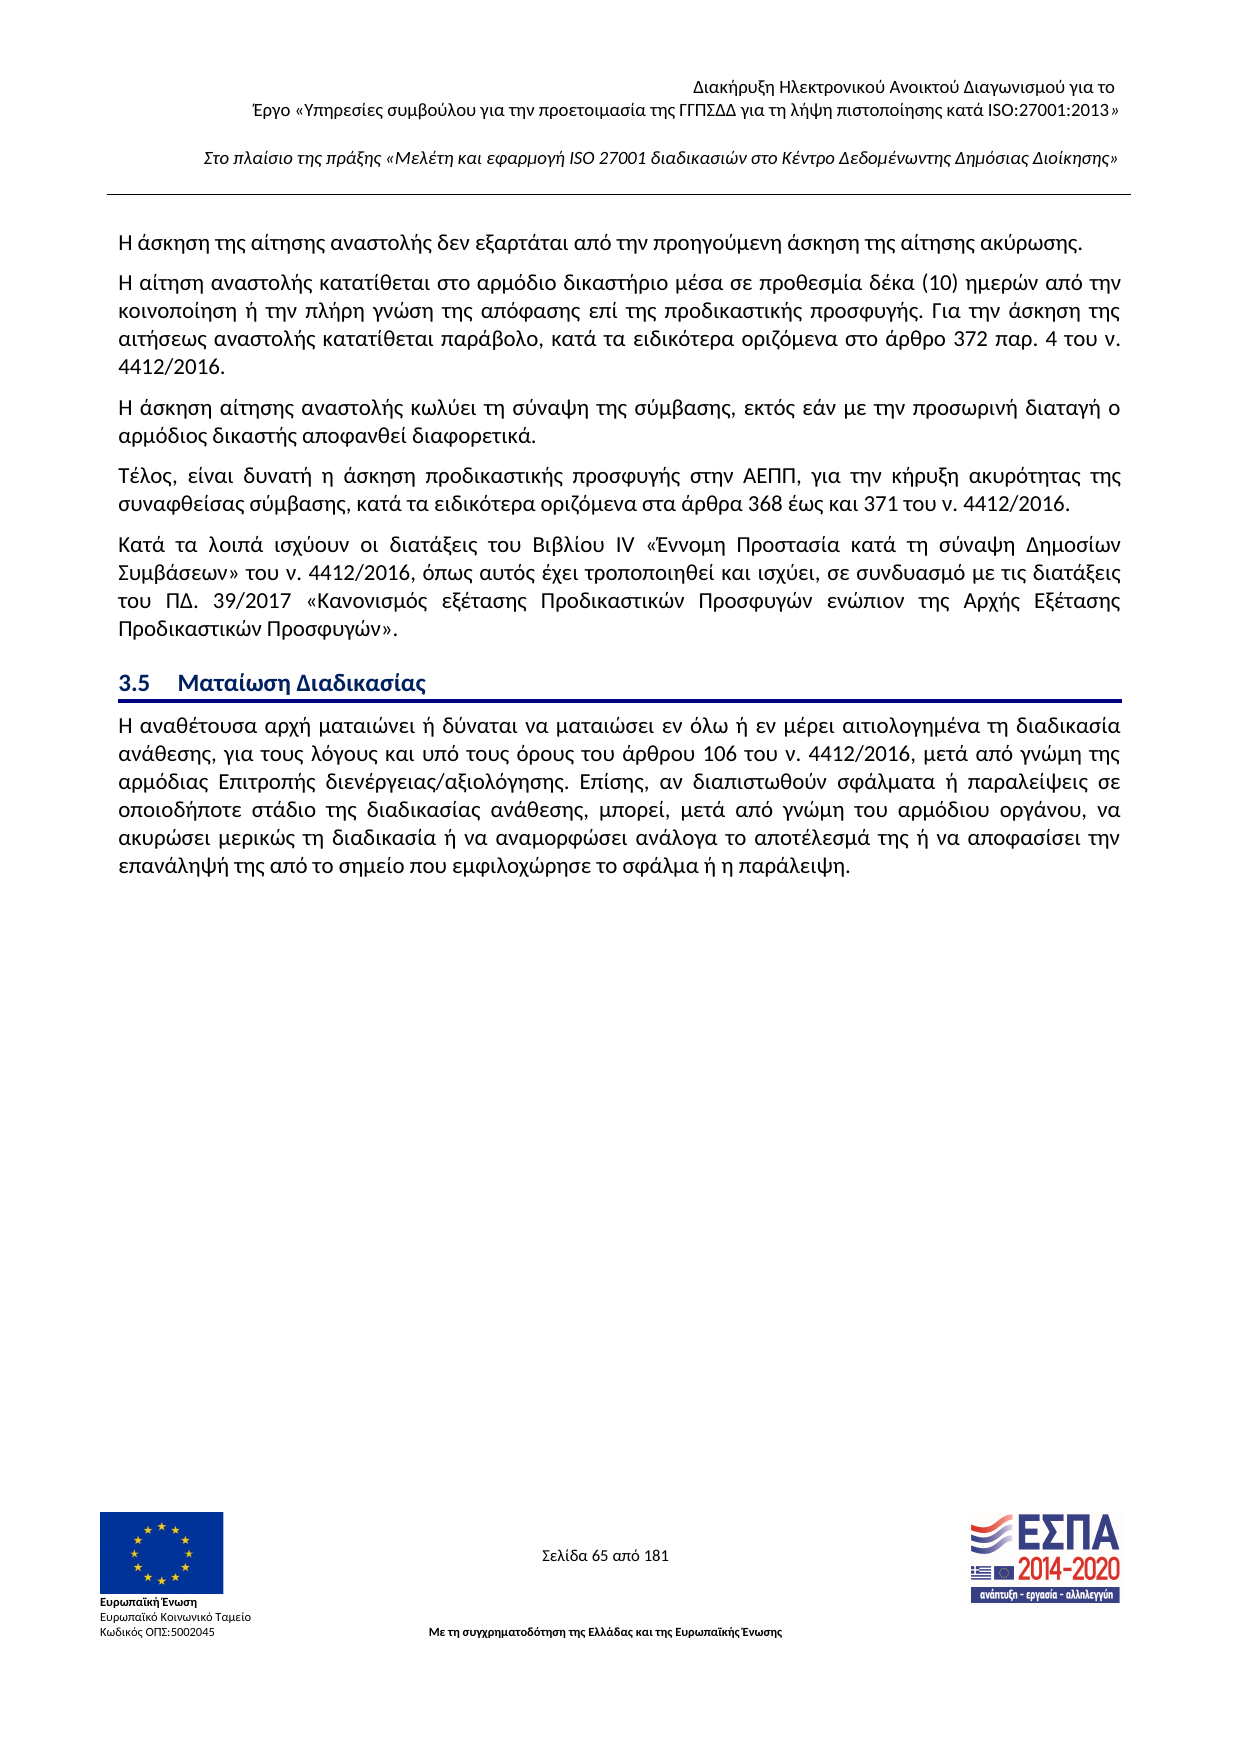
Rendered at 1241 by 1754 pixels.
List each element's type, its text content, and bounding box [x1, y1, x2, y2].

text Τέλος, είναι δυνατή η άσκηση προδικαστικής προσφυγής στην ΑΕΠΠ, για την κήρυξη ακυρότητας της συναφθείσας σύμβασης, κατά τα ειδικότερα οριζόμενα στα άρθρα 368 έως και 371 του ν. 4412/2016. [118, 461, 1122, 517]
text Η άσκηση της αίτησης αναστολής δεν εξαρτάται από την προηγούμενη άσκηση της αίτησης ακύρωσης. [118, 228, 1122, 256]
text Η αναθέτουσα αρχή ματαιώνει ή δύναται να ματαιώσει εν όλω ή εν μέρει αιτιολογημένα τη διαδικασία ανάθεσης, για τους λόγους και υπό τους όρους του άρθρου 106 του ν. 4412/2016, μετά από γνώμη της αρμόδιας Επιτροπής διενέργειας/αξιολόγησης. Επίσης, αν διαπιστωθούν σφάλματα ή παραλείψεις σε οποιοδήποτε στάδιο της διαδικασίας ανάθεσης, μπορεί, μετά από γνώμη του αρμόδιου οργάνου, να ακυρώσει μερικώς τη διαδικασία ή να αναμορφώσει ανάλογα το αποτέλεσμά της ή να αποφασίσει την επανάληψή της από το σημείο που εμφιλοχώρησε το σφάλμα ή η παράλειψη. [118, 711, 1122, 879]
picture [967, 1512, 1123, 1605]
text Η άσκηση αίτησης αναστολής κωλύει τη σύναψη της σύμβασης, εκτός εάν με την προσωρινή διαταγή ο αρμόδιος δικαστής αποφανθεί διαφορετικά. [118, 393, 1122, 449]
subtitle 3.5 Ματαίωση Διαδικασίας [118, 667, 1122, 699]
text Κατά τα λοιπά ισχύουν οι διατάξεις του Βιβλίου IV «Έννομη Προστασία κατά τη σύναψη Δημοσίων Συμβάσεων» του ν. 4412/2016, όπως αυτός έχει τροποποιηθεί και ισχύει, σε συνδυασμό με τις διατάξεις του ΠΔ. 39/2017 «Κανονισμός εξέτασης Προδικαστικών Προσφυγών ενώπιον της Αρχής Εξέτασης Προδικαστικών Προσφυγών». [118, 530, 1122, 642]
text Η αίτηση αναστολής κατατίθεται στο αρμόδιο δικαστήριο μέσα σε προθεσμία δέκα (10) ημερών από την κοινοποίηση ή την πλήρη γνώση της απόφασης επί της προδικαστικής προσφυγής. Για την άσκηση της αιτήσεως αναστολής κατατίθεται παράβολο, κατά τα ειδικότερα οριζόμενα στο άρθρο 372 παρ. 4 του ν. 4412/2016. [118, 268, 1122, 380]
